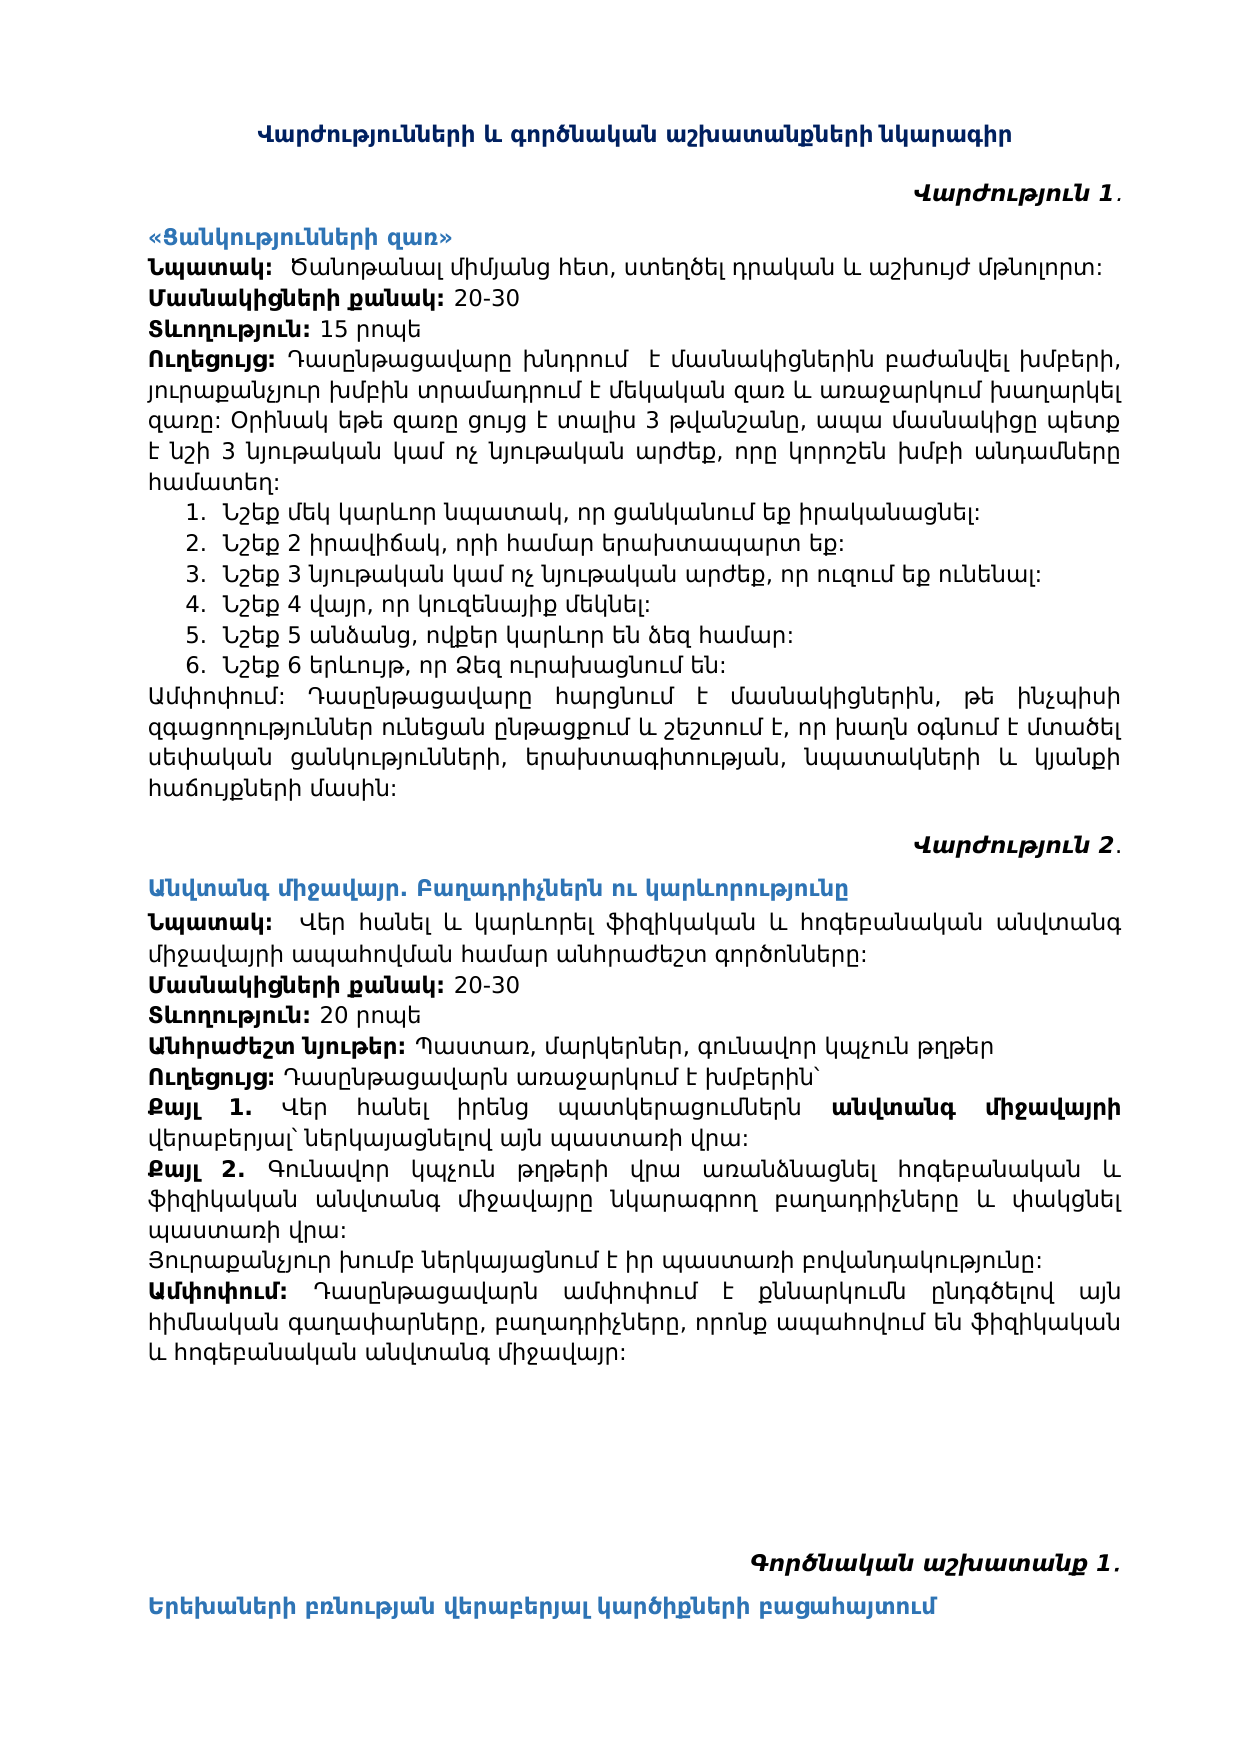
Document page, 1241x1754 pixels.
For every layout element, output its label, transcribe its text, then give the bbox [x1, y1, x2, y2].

text Քայլ 2. Գունավոր կպչուն թղթերի վրա առանձնացնել հոգեբանական և ֆիզիկական անվտանգ միջավայրը նկարագրող բաղադրիչները և փակցնել պաստառի վրա: [148, 1156, 1122, 1244]
text «Ցանկությունների զառ» [148, 224, 1122, 251]
text Գործնական աշխատանք 1․ [148, 1548, 1122, 1576]
text Ուղեցույց: Դասընթացավարը խնդրում է մասնակիցներին բաժանվել խմբերի, յուրաքանչյուր խմբին տրամադրում է մեկական զառ և առաջարկում խաղարկել զառը: Օրինակ եթե զառը ցույց է տալիս 3 թվանշանը, ապա մասնակիցը պետք է նշի 3 նյութական կամ ոչ նյութական արժեք, որը կորոշեն խմբի անդամները համատեղ: [148, 346, 1122, 496]
subtitle Վարժությունների և գործնական աշխատանքների նկարագիր [148, 118, 1122, 149]
text Տևողություն: 20 րոպե [148, 1003, 1122, 1029]
list Նշեք 2 իրավիճակ, որի համար երախտապարտ եք: [185, 530, 1122, 557]
list Նշեք 6 երևույթ, որ Ձեզ ուրախացնում են: [185, 653, 1122, 679]
list Նշեք 3 նյութական կամ ոչ նյութական արժեք, որ ուզում եք ունենալ: [185, 561, 1122, 587]
text Ամփոփում: Դասընթացավարը հարցնում է մասնակիցներին, թե ինչպիսի զգացողություններ ունեցան ընթացքում և շեշտում է, որ խաղն օգնում է մտածել սեփական ցանկությունների, երախտագիտության, նպատակների և կյանքի հաճույքների մասին: [148, 683, 1122, 802]
text Նպատակ։ Ծանոթանալ միմյանց հետ, ստեղծել դրական և աշխույժ մթնոլորտ: [148, 254, 1122, 281]
text Տևողություն: 15 րոպե [148, 316, 1122, 342]
list Նշեք մեկ կարևոր նպատակ, որ ցանկանում եք իրականացնել: [185, 499, 1122, 526]
text Երեխաների բռնության վերաբերյալ կարծիքների բացահայտում [148, 1593, 1122, 1620]
text Անհրաժեշտ նյութեր: Պաստառ, մարկերներ, գունավոր կպչուն թղթեր [148, 1033, 1122, 1060]
text Ամփոփում: Դասընթացավարն ամփոփում է քննարկումն ընդգծելով այն հիմնական գաղափարները, բաղադրիչները, որոնք ապահովում են ֆիզիկական և հոգեբանական անվտանգ միջավայր: [148, 1278, 1122, 1366]
text Քայլ 1. Վեր հանել իրենց պատկերացումներն անվտանգ միջավայրի վերաբերյալ՝ ներկայացնելով այն պաստառի վրա: [148, 1094, 1122, 1152]
list Նշեք 4 վայր, որ կուզենայիք մեկնել: [185, 591, 1122, 618]
text Վարժություն 1․ [148, 179, 1122, 207]
text Վարժություն 2․ [148, 831, 1122, 859]
text Անվտանգ միջավայր. Բաղադրիչներն ու կարևորությունը [148, 876, 1122, 902]
text Նպատակ։ Վեր հանել և կարևորել ֆիզիկական և հոգեբանական անվտանգ միջավայրի ապահովման համար անհրաժեշտ գործոնները: [148, 906, 1122, 968]
text Մասնակիցների քանակ: 20-30 [148, 972, 1122, 999]
text Մասնակիցների քանակ: 20-30 [148, 285, 1122, 312]
list Նշեք 5 անձանց, ովքեր կարևոր են ձեզ համար: [185, 622, 1122, 649]
list Յուրաքանչյուր խումբ ներկայացնում է իր պաստառի բովանդակությունը: [148, 1248, 1122, 1274]
text Ուղեցույց։ Դասընթացավարն առաջարկում է խմբերին՝ [148, 1064, 1122, 1091]
